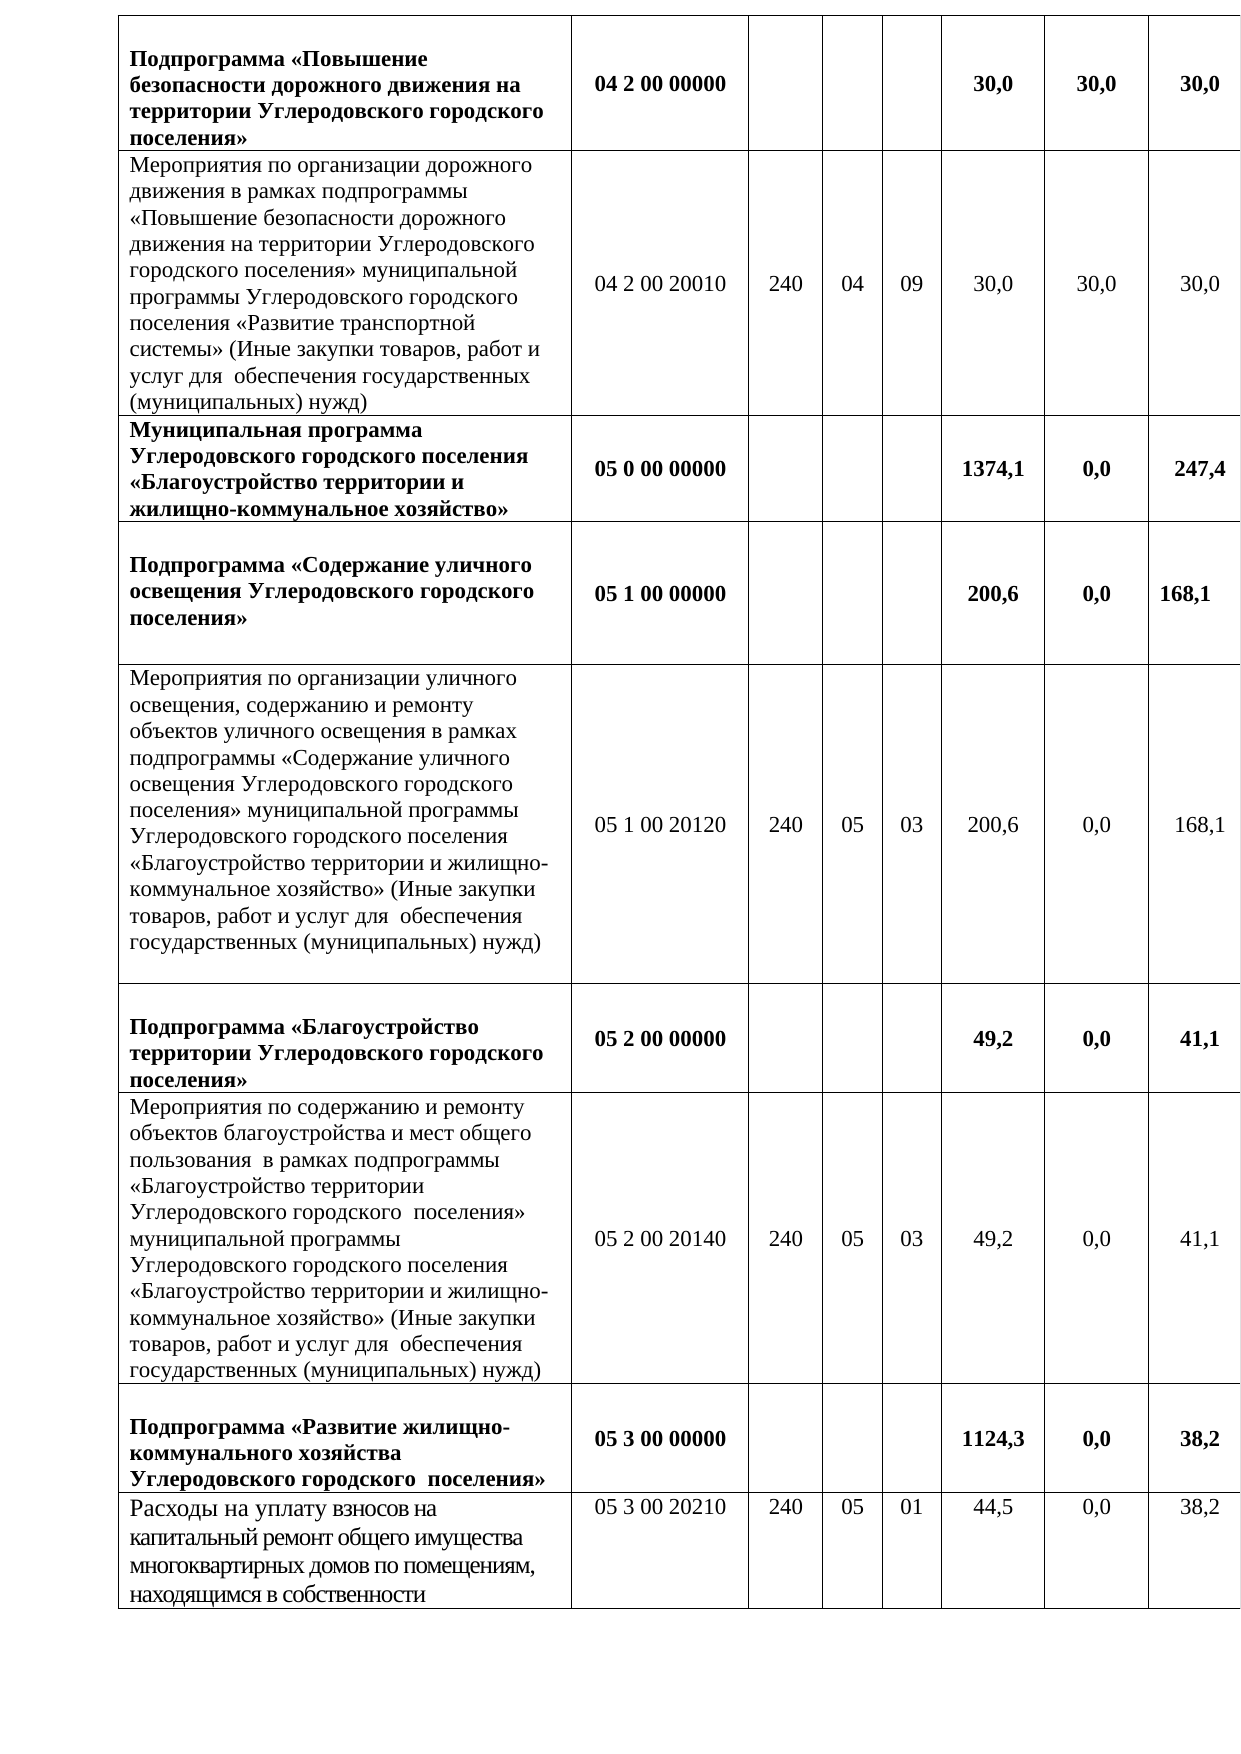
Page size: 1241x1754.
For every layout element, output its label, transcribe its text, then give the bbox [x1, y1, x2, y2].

table_cell 30,0 [942, 151, 1044, 414]
table_cell 30,0 [1045, 16, 1148, 150]
table_cell 09 [883, 151, 941, 414]
table_cell 49,2 [942, 1093, 1044, 1383]
table_cell 0,0 [1045, 416, 1148, 521]
table_cell 0,0 [1045, 522, 1148, 663]
table_cell 03 [883, 1093, 941, 1383]
table_cell 30,0 [1149, 151, 1240, 414]
table_cell 38,2 [1149, 1493, 1240, 1608]
table_cell 05 [823, 1093, 882, 1383]
table_cell 0,0 [1045, 1493, 1148, 1608]
table_cell 01 [883, 1493, 941, 1608]
table_cell Подпрограмма «Развитие жилищно-коммунального хозяйства Углеродовского городского поселения» [119, 1384, 571, 1492]
table_cell 30,0 [1045, 151, 1148, 414]
table_cell 0,0 [1045, 665, 1148, 983]
table_cell 05 2 00 00000 [572, 984, 748, 1092]
table_cell 44,5 [942, 1493, 1044, 1608]
table_cell Мероприятия по содержанию и ремонту объектов благоустройства и мест общего пользования в рамках подпрограммы «Благоустройство территории Углеродовского городского поселения» муниципальной программы Углеродовского городского поселения «Благоустройство территории и жилищно-коммунальное хозяйство» (Иные закупки товаров, работ и услуг для обеспечения государственных (муниципальных) нужд) [119, 1093, 571, 1383]
table_cell 30,0 [1149, 16, 1240, 150]
table_cell 1374,1 [942, 416, 1044, 521]
table_cell 05 [823, 1493, 882, 1608]
table_cell 05 1 00 00000 [572, 522, 748, 663]
table_cell 05 3 00 20210 [572, 1493, 748, 1608]
table_cell 240 [749, 151, 822, 414]
table_cell [823, 1384, 882, 1492]
table_cell [883, 522, 941, 663]
table_cell 05 3 00 00000 [572, 1384, 748, 1492]
table_cell [749, 522, 822, 663]
table_cell Муниципальная программа Углеродовского городского поселения «Благоустройство территории и жилищно-коммунальное хозяйство» [119, 416, 571, 521]
table_cell 240 [749, 1493, 822, 1608]
table_cell 04 [823, 151, 882, 414]
table_cell 05 [823, 665, 882, 983]
table_cell Мероприятия по организации уличного освещения, содержанию и ремонту объектов уличного освещения в рамках подпрограммы «Содержание уличного освещения Углеродовского городского поселения» муниципальной программы Углеродовского городского поселения «Благоустройство территории и жилищно-коммунальное хозяйство» (Иные закупки товаров, работ и услуг для обеспечения государственных (муниципальных) нужд) [119, 665, 571, 983]
table_cell Подпрограмма «Содержание уличного освещения Углеродовского городского поселения» [119, 522, 571, 663]
table_cell [823, 16, 882, 150]
table_cell [749, 984, 822, 1092]
table_cell [823, 522, 882, 663]
table_cell 240 [749, 665, 822, 983]
table_cell 0,0 [1045, 1093, 1148, 1383]
table_cell 0,0 [1045, 984, 1148, 1092]
table_cell 05 0 00 00000 [572, 416, 748, 521]
table_cell 41,1 [1149, 984, 1240, 1092]
table_cell Подпрограмма «Благоустройство территории Углеродовского городского поселения» [119, 984, 571, 1092]
table_cell Мероприятия по организации дорожного движения в рамках подпрограммы «Повышение безопасности дорожного движения на территории Углеродовского городского поселения» муниципальной программы Углеродовского городского поселения «Развитие транспортной системы» (Иные закупки товаров, работ и услуг для обеспечения государственных (муниципальных) нужд) [119, 151, 571, 414]
table_cell [749, 416, 822, 521]
table_cell 30,0 [942, 16, 1044, 150]
table_cell Подпрограмма «Повышение безопасности дорожного движения на территории Углеродовского городского поселения» [119, 16, 571, 150]
table_cell 03 [883, 665, 941, 983]
table_cell 04 2 00 20010 [572, 151, 748, 414]
table_cell 38,2 [1149, 1384, 1240, 1492]
table_cell [749, 16, 822, 150]
table_cell [883, 1384, 941, 1492]
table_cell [119, 1493, 571, 1608]
table_cell 168,1 [1149, 522, 1240, 663]
table_cell [883, 416, 941, 521]
table_cell 200,6 [942, 665, 1044, 983]
table_cell 41,1 [1149, 1093, 1240, 1383]
table_cell 168,1 [1149, 665, 1240, 983]
table_cell 05 2 00 20140 [572, 1093, 748, 1383]
table_cell [883, 16, 941, 150]
table_cell [823, 416, 882, 521]
table_cell 247,4 [1149, 416, 1240, 521]
table_cell 04 2 00 00000 [572, 16, 748, 150]
table_cell 05 1 00 20120 [572, 665, 748, 983]
table_cell 1124,3 [942, 1384, 1044, 1492]
table_cell [749, 1384, 822, 1492]
table_cell 200,6 [942, 522, 1044, 663]
table_cell [883, 984, 941, 1092]
table_cell 240 [749, 1093, 822, 1383]
table_cell 49,2 [942, 984, 1044, 1092]
table_cell [823, 984, 882, 1092]
table_cell 0,0 [1045, 1384, 1148, 1492]
